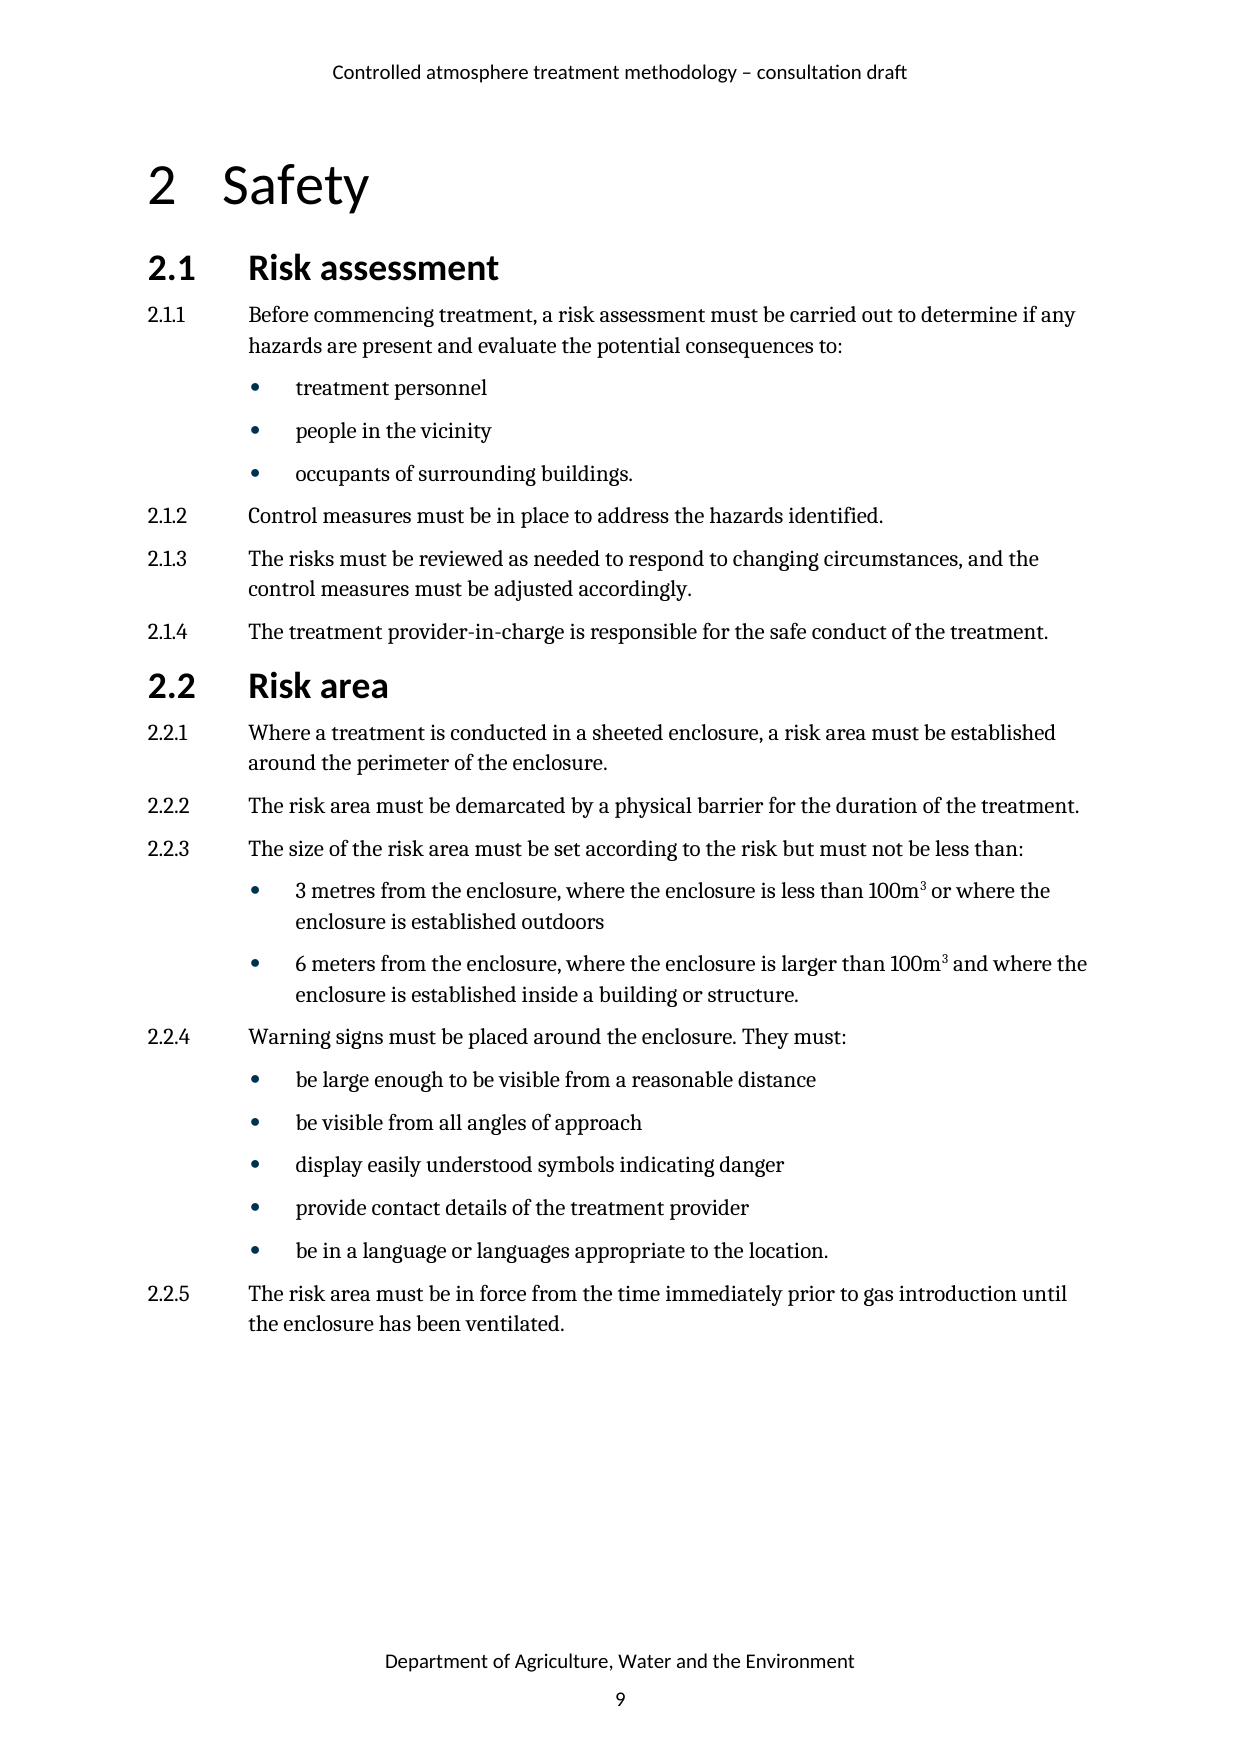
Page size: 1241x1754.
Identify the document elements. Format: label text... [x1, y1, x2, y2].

list occupants of surrounding buildings. [251, 461, 1092, 487]
text Warning signs must be placed around the enclosure. They must: [148, 1024, 1092, 1051]
text Control measures must be in place to address the hazards identified. [148, 503, 1092, 530]
list treatment personnel [251, 375, 1092, 402]
text The size of the risk area must be set according to the risk but must not be less than: [148, 836, 1092, 862]
list display easily understood symbols indicating danger [251, 1152, 1092, 1179]
subtitle Risk assessment [148, 244, 1092, 290]
subtitle Safety [148, 148, 1092, 219]
text The risk area must be demarcated by a physical barrier for the duration of the treatment. [148, 793, 1092, 819]
list be visible from all angles of approach [251, 1109, 1092, 1136]
list provide contact details of the treatment provider [251, 1195, 1092, 1221]
list people in the vicinity [251, 418, 1092, 444]
text The risks must be reviewed as needed to respond to changing circumstances, and the control measures must be adjusted accordingly. [148, 546, 1092, 603]
text The risk area must be in force from the time immediately prior to gas introduction until the enclosure has been ventilated. [148, 1280, 1092, 1337]
text The treatment provider-in-charge is responsible for the safe conduct of the treatment. [148, 619, 1092, 645]
subtitle Risk area [148, 662, 1092, 707]
list be large enough to be visible from a reasonable distance [251, 1067, 1092, 1093]
text Where a treatment is conducted in a sheeted enclosure, a risk area must be established around the perimeter of the enclosure. [148, 720, 1092, 777]
text Before commencing treatment, a risk assessment must be carried out to determine if any hazards are present and evaluate the potential consequences to: [148, 302, 1092, 359]
list be in a language or languages appropriate to the location. [251, 1238, 1092, 1264]
list 6 meters from the enclosure, where the enclosure is larger than 100m3 and where the enclosure is established inside a building or structure. [251, 951, 1092, 1008]
list 3 metres from the enclosure, where the enclosure is less than 100m3 or where the enclosure is established outdoors [251, 878, 1092, 935]
